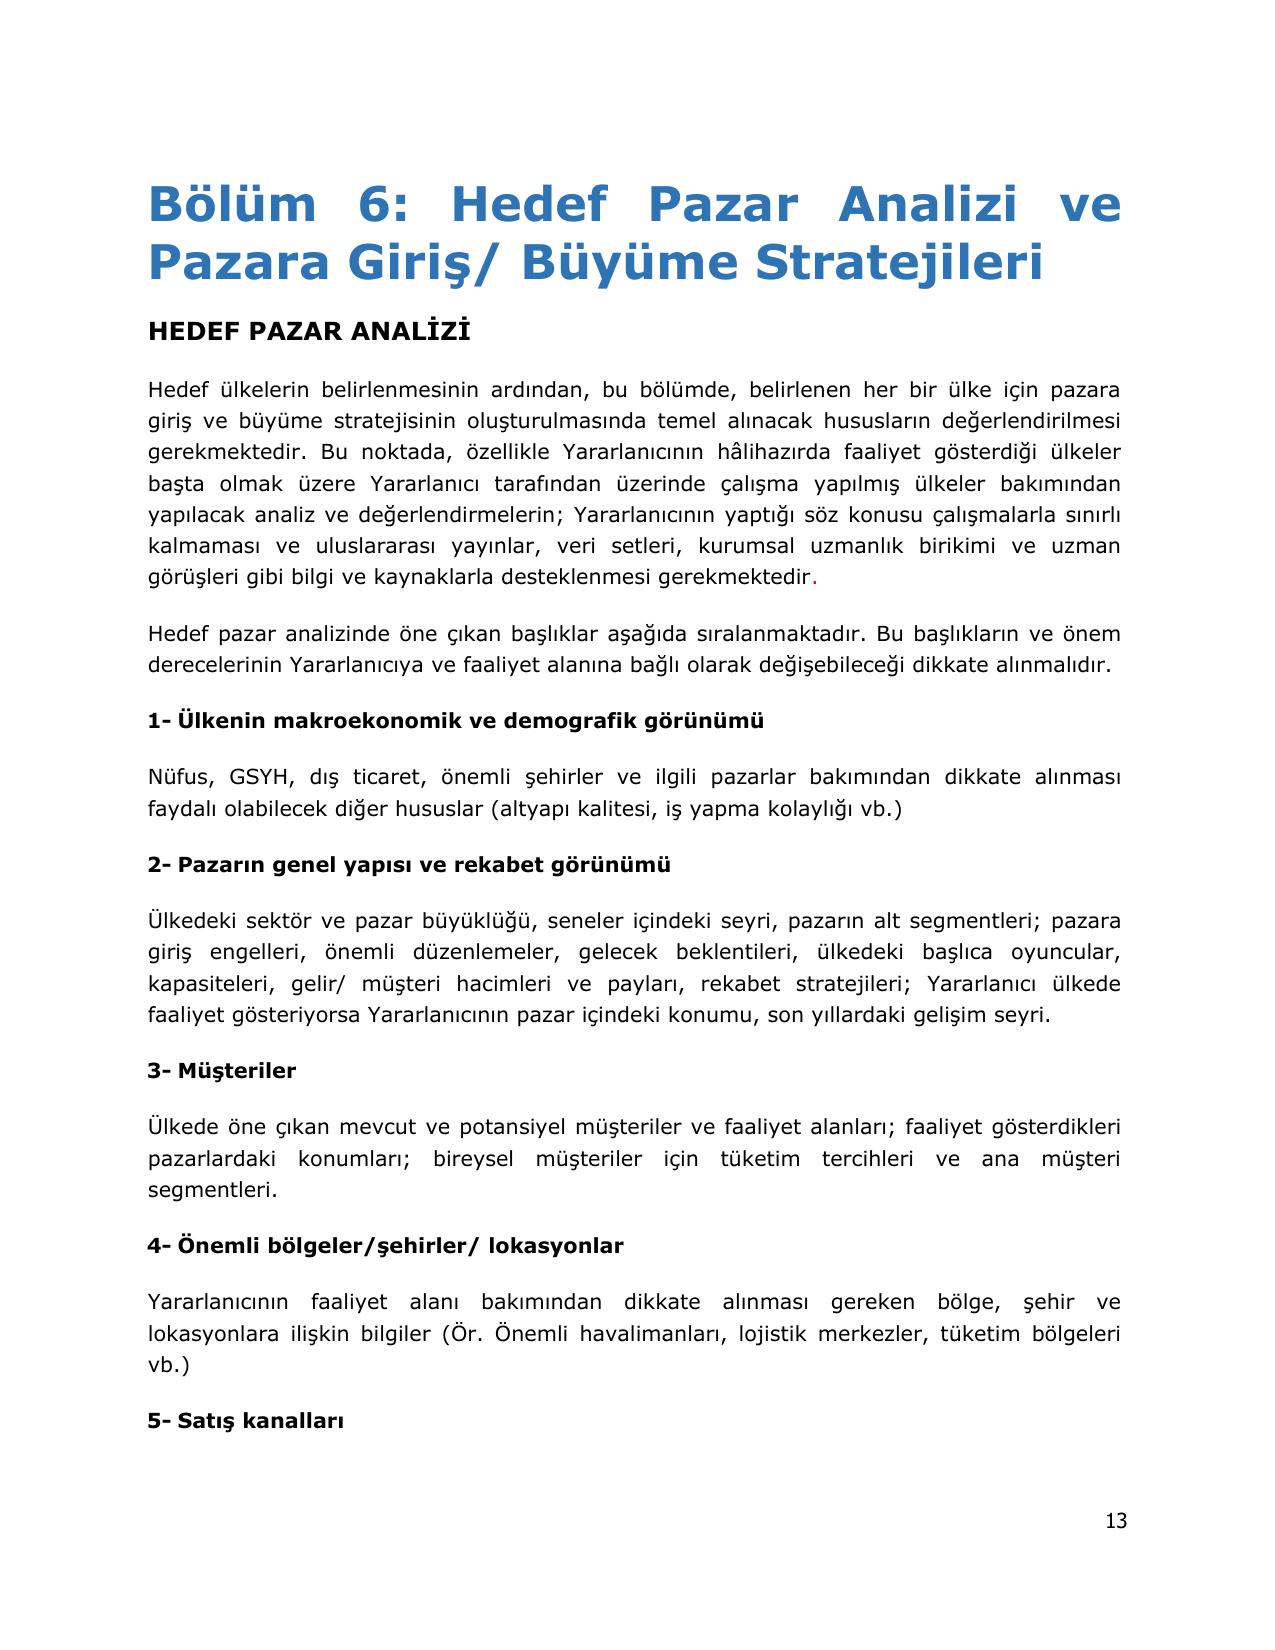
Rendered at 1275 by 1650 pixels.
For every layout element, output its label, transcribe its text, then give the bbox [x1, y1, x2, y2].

text Ülkedeki sektör ve pazar büyüklüğü, seneler içindeki seyri, pazarın alt segmentleri; pazara giriş engelleri, önemli düzenlemeler, gelecek beklentileri, ülkedeki başlıca oyuncular, kapasiteleri, gelir/ müşteri hacimleri ve payları, rekabet stratejileri; Yararlanıcı ülkede faaliyet gösteriyorsa Yararlanıcının pazar içindeki konumu, son yıllardaki gelişim seyri. [148, 902, 1122, 1027]
list Müşteriler [147, 1052, 1122, 1083]
text Hedef Pazar Analizi [148, 314, 1122, 345]
text Nüfus, GSYH, dış ticaret, önemli şehirler ve ilgili pazarlar bakımından dikkate alınması faydalı olabilecek diğer hususlar (altyapı kalitesi, iş yapma kolaylığı vb.) [148, 758, 1122, 820]
text Hedef pazar analizinde öne çıkan başlıklar aşağıda sıralanmaktadır. Bu başlıkların ve önem derecelerinin Yararlanıcıya ve faaliyet alanına bağlı olarak değişebileceği dikkate alınmalıdır. [148, 614, 1122, 677]
title Bölüm 6: Hedef Pazar Analizi ve Pazara Giriş/ Büyüme Stratejileri [148, 173, 1122, 289]
list Pazarın genel yapısı ve rekabet görünümü [147, 845, 1122, 877]
text Hedef ülkelerin belirlenmesinin ardından, bu bölümde, belirlenen her bir ülke için pazara giriş ve büyüme stratejisinin oluşturulmasında temel alınacak hususların değerlendirilmesi gerekmektedir. Bu noktada, özellikle Yararlanıcının hâlihazırda faaliyet gösterdiği ülkeler başta olmak üzere Yararlanıcı tarafından üzerinde çalışma yapılmış ülkeler bakımından yapılacak analiz ve değerlendirmelerin; Yararlanıcının yaptığı söz konusu çalışmalarla sınırlı kalmaması ve uluslararası yayınlar, veri setleri, kurumsal uzmanlık birikimi ve uzman görüşleri gibi bilgi ve kaynaklarla desteklenmesi gerekmektedir. [148, 370, 1122, 589]
text Yararlanıcının faaliyet alanı bakımından dikkate alınması gereken bölge, şehir ve lokasyonlara ilişkin bilgiler (Ör. Önemli havalimanları, lojistik merkezler, tüketim bölgeleri vb.) [148, 1283, 1122, 1377]
list Ülkenin makroekonomik ve demografik görünümü [147, 702, 1122, 733]
text Ülkede öne çıkan mevcut ve potansiyel müşteriler ve faaliyet alanları; faaliyet gösterdikleri pazarlardaki konumları; bireysel müşteriler için tüketim tercihleri ve ana müşteri segmentleri. [148, 1108, 1122, 1202]
list Satış kanalları [147, 1402, 1122, 1433]
list Önemli bölgeler/şehirler/ lokasyonlar [147, 1227, 1122, 1258]
